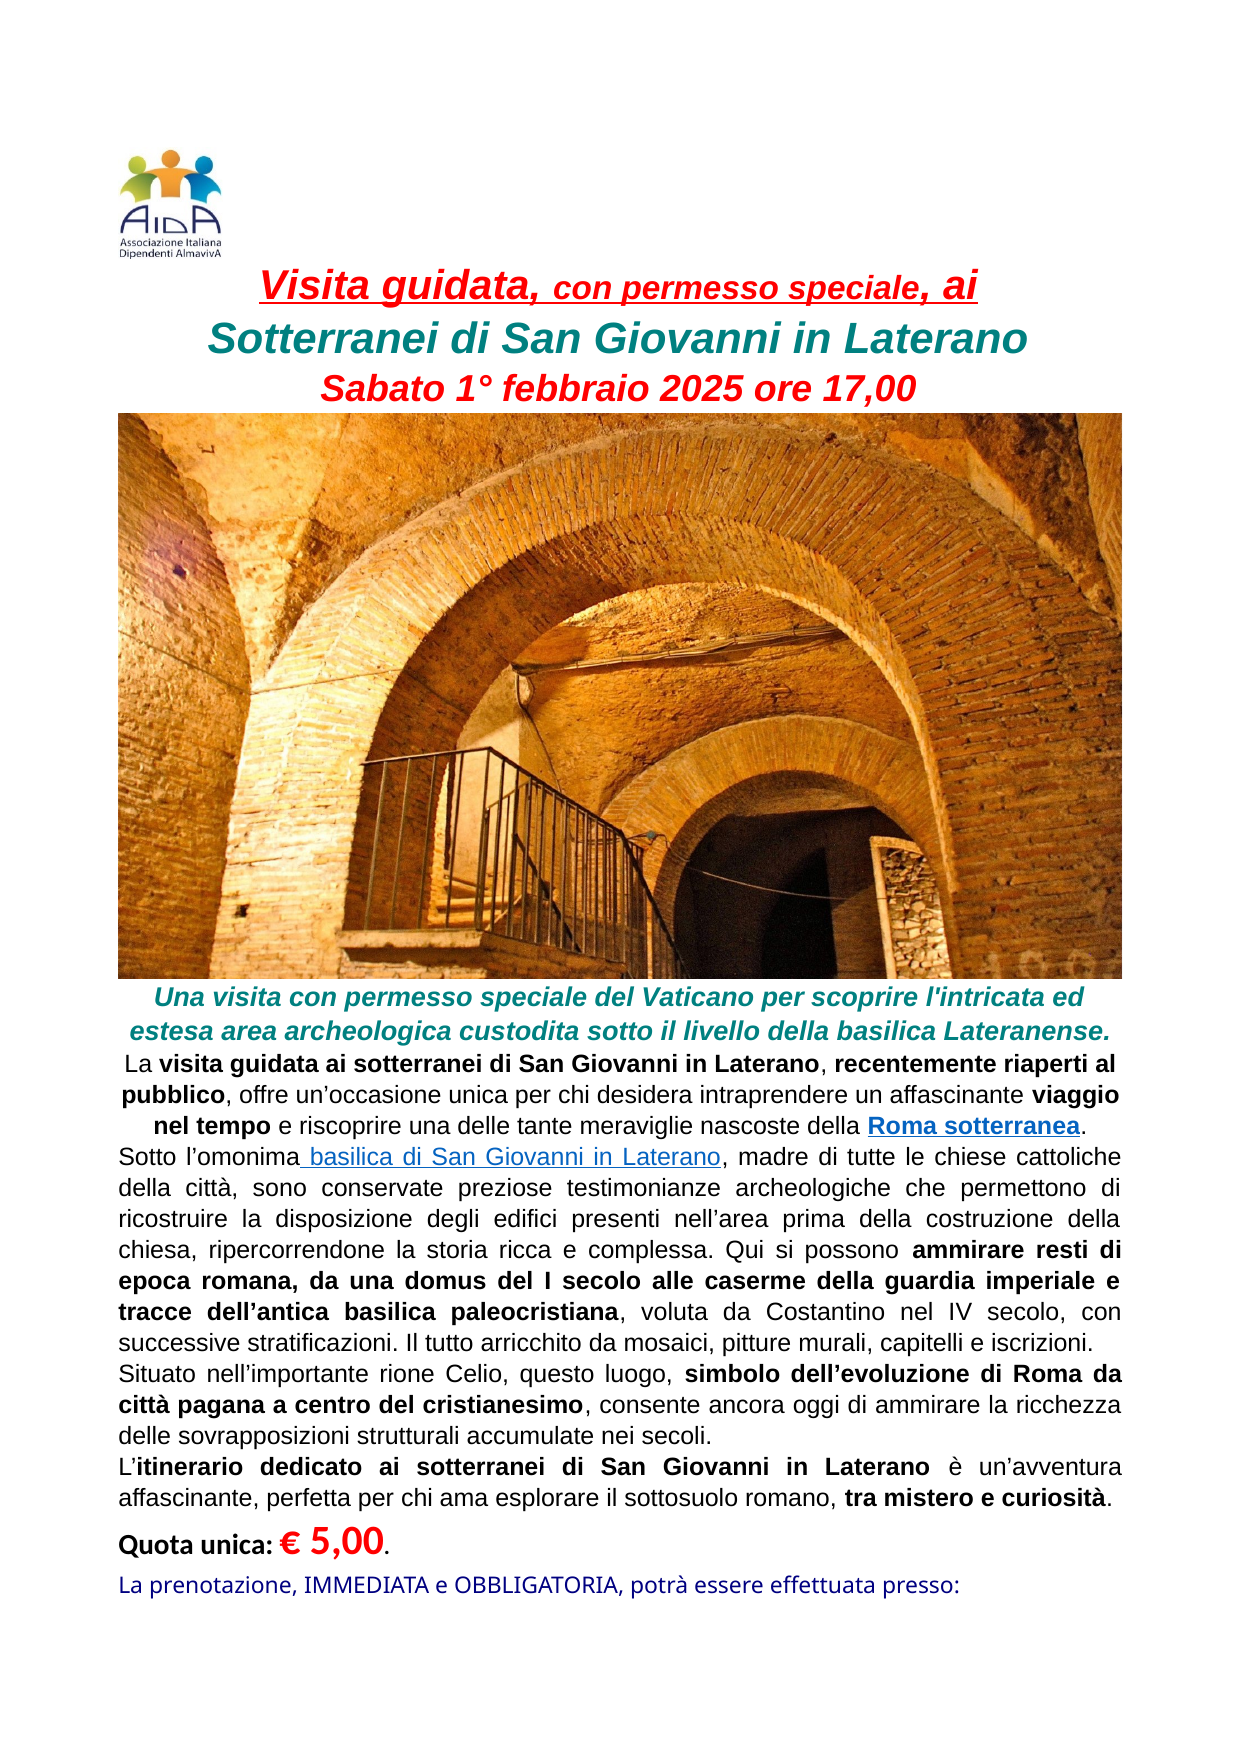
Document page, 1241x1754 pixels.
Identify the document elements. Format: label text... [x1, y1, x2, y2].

text Sotterranei di San Giovanni in Laterano [118, 312, 1122, 363]
text La prenotazione, IMMEDIATA e OBBLIGATORIA, potrà essere effettuata presso: [118, 1569, 1122, 1601]
text L’itinerario dedicato ai sotterranei di San Giovanni in Laterano è un’avventura affascinante, perfetta per chi ama esplorare il sottosuolo romano, tra mistero e curiosità. [118, 1481, 1122, 1512]
picture [118, 413, 1123, 979]
text Visita guidata, con permesso speciale, ai [118, 261, 1122, 309]
text Quota unica: € 5,00. [118, 1514, 1122, 1565]
text Una visita con permesso speciale del Vaticano per scoprire l'intricata ed estesa area archeologica custodita sotto il livello della basilica Lateranense. La visita guidata ai sotterranei di San Giovanni in Laterano, recentemente riaperti al pubblico, offre un’occasione unica per chi desidera intraprendere un affascinante viaggio nel tempo e riscoprire una delle tante meraviglie nascoste della Roma sotterranea. [118, 981, 1122, 1139]
picture [118, 147, 223, 259]
text Sabato 1° febbraio 2025 ore 17,00 [118, 367, 1122, 410]
text Situato nell’importante rione Celio, questo luogo, simbolo dell’evoluzione di Roma da città pagana a centro del cristianesimo, consente ancora oggi di ammirare la ricchezza delle sovrapposizioni strutturali accumulate nei secoli. [118, 1419, 1122, 1450]
